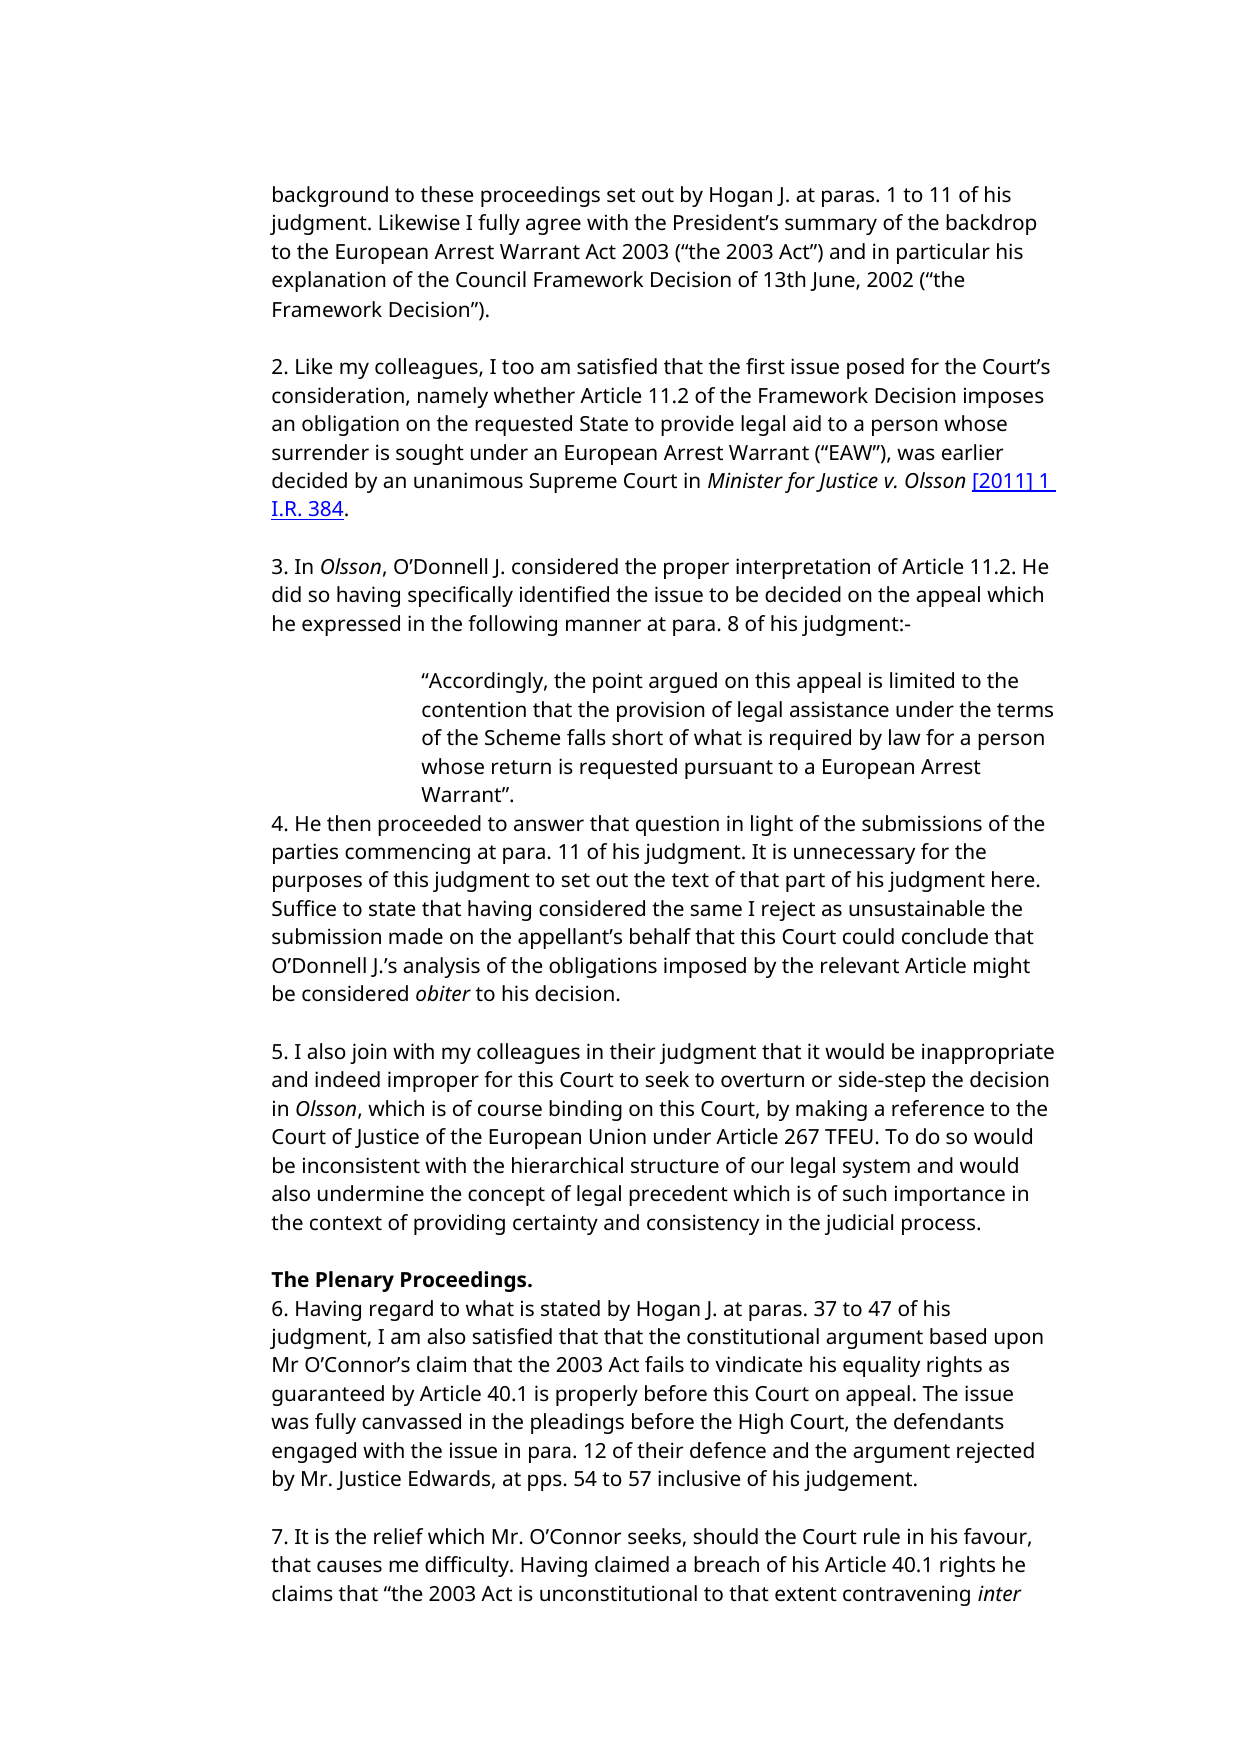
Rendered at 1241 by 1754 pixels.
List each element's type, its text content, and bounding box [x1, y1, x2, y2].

table_cell Judgment [118, 148, 1072, 1610]
